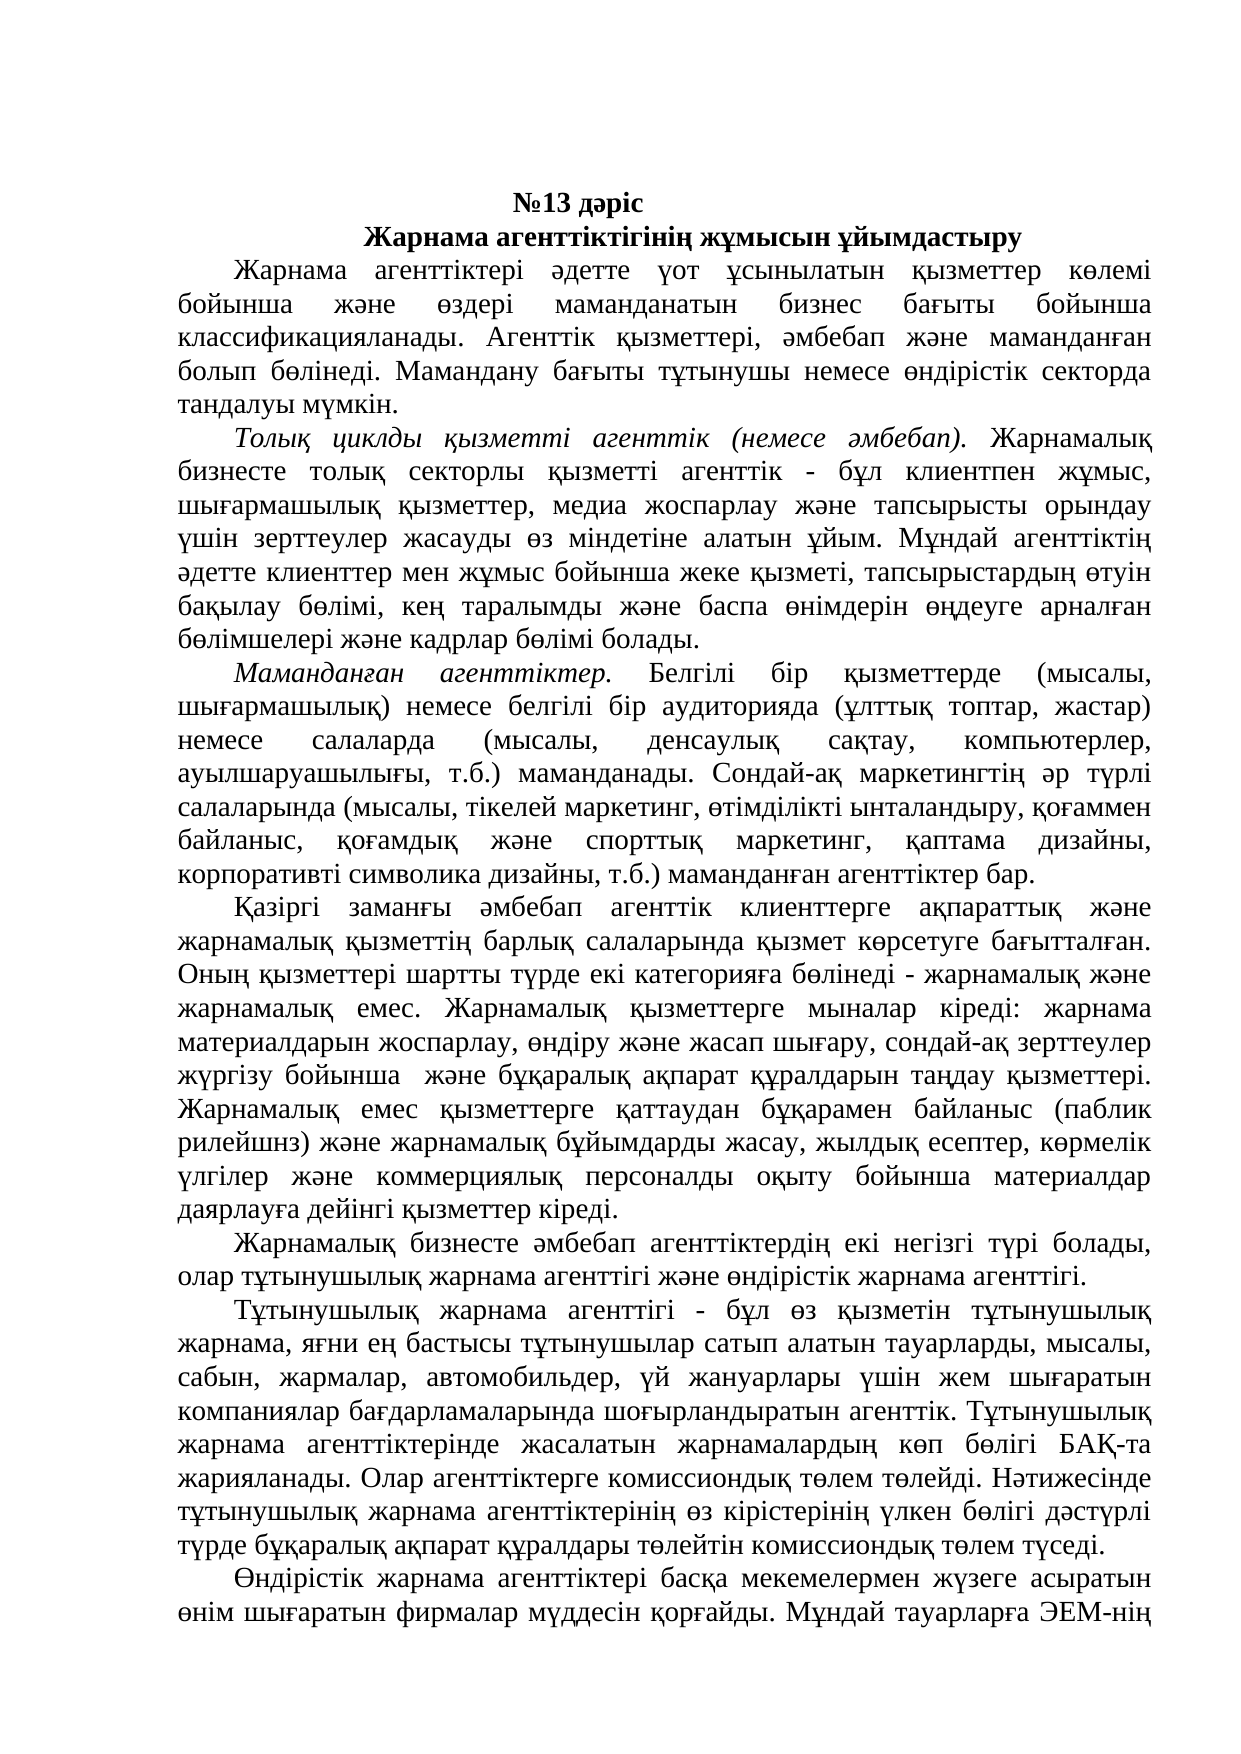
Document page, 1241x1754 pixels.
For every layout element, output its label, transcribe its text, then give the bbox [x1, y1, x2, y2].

text Маманданған агенттіктер. Белгілі бір қызметтерде (мысалы, шығармашылық) немесе белгілі бір аудиторияда (ұлттық топтар, жастар) немесе салаларда (мысалы, денсаулық сақтау, компьютерлер, ауылшаруашылығы, т.б.) маманданады. Сондай-ақ маркетингтің әр түрлі салаларында (мысалы, тікелей маркетинг, өтімділікті ынталандыру, қоғаммен байланыс, қоғамдық және спорттық маркетинг, қаптама дизайны, корпоративті символика дизайны, т.б.) маманданған агенттіктер бар. [177, 655, 1152, 889]
text Жарнама агенттіктігінің жұмысын ұйымдастыру [177, 219, 1152, 252]
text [177, 1560, 1152, 1627]
text Қазіргі заманғы әмбебап агенттік клиенттерге ақпараттық және жарнамалық қызметтің барлық салаларында қызмет көрсетуге бағытталған. Оның қызметтері шартты түрде екі категорияға бөлінеді - жарнамалық және жарнамалық емес. Жарнамалық қызметтерге мыналар кіреді: жарнама материалдарын жоспарлау, өндіру және жасап шығару, сондай-ақ зерттеулер жүргізу бойынша және бұқаралық ақпарат құралдарын таңдау қызметтері. Жарнамалық емес қызметтерге қаттаудан бұқарамен байланыс (паблик рилейшнз) және жарнамалық бұйымдарды жасау, жылдық есептер, көрмелік үлгілер және коммерциялық персоналды оқыту бойынша материалдар даярлауға дейінгі қызметтер кіреді. [177, 889, 1152, 1225]
text Жарнама агенттіктері әдетте үот ұсынылатын қызметтер көлемі бойынша және өздері маманданатын бизнес бағыты бойынша классификацияланады. Агенттік қызметтері, әмбебап және маманданған болып бөлінеді. Мамандану бағыты тұтынушы немесе өндірістік секторда тандалуы мүмкін. [177, 252, 1152, 420]
text Жарнамалық бизнесте әмбебап агенттіктердің екі негізгі түрі болады, олар тұтынушылық жарнама агенттігі және өндірістік жарнама агенттігі. [177, 1225, 1152, 1292]
text Толық циклды қызметті агенттік (немесе әмбебап). Жарнамалық бизнесте толық секторлы қызметті агенттік - бұл клиентпен жұмыс, шығармашылық қызметтер, медиа жоспарлау және тапсырысты орындау үшін зерттеулер жасауды өз міндетіне алатын ұйым. Мұндай агенттіктің әдетте клиенттер мен жұмыс бойынша жеке қызметі, тапсырыстардың өтуін бақылау бөлімі, кең таралымды және баспа өнімдерін өңдеуге арналған бөлімшелері және кадрлар бөлімі болады. [177, 420, 1152, 655]
text №13 дәріс [177, 185, 1152, 219]
text Тұтынушылық жарнама агенттігі - бұл өз қызметін тұтынушылық жарнама, яғни ең бастысы тұтынушылар сатып алатын тауарларды, мысалы, сабын, жармалар, автомобильдер, үй жануарлары үшін жем шығаратын компаниялар бағдарламаларында шоғырландыратын агенттік. Тұтынушылық жарнама агенттіктерінде жасалатын жарнамалардың көп бөлігі БАҚ-та жарияланады. Олар агенттіктерге комиссиондық төлем төлейді. Нәтижесінде тұтынушылық жарнама агенттіктерінің өз кірістерінің үлкен бөлігі дәстүрлі түрде бұқаралық ақпарат құралдары төлейтін комиссиондық төлем түседі. [177, 1292, 1152, 1560]
